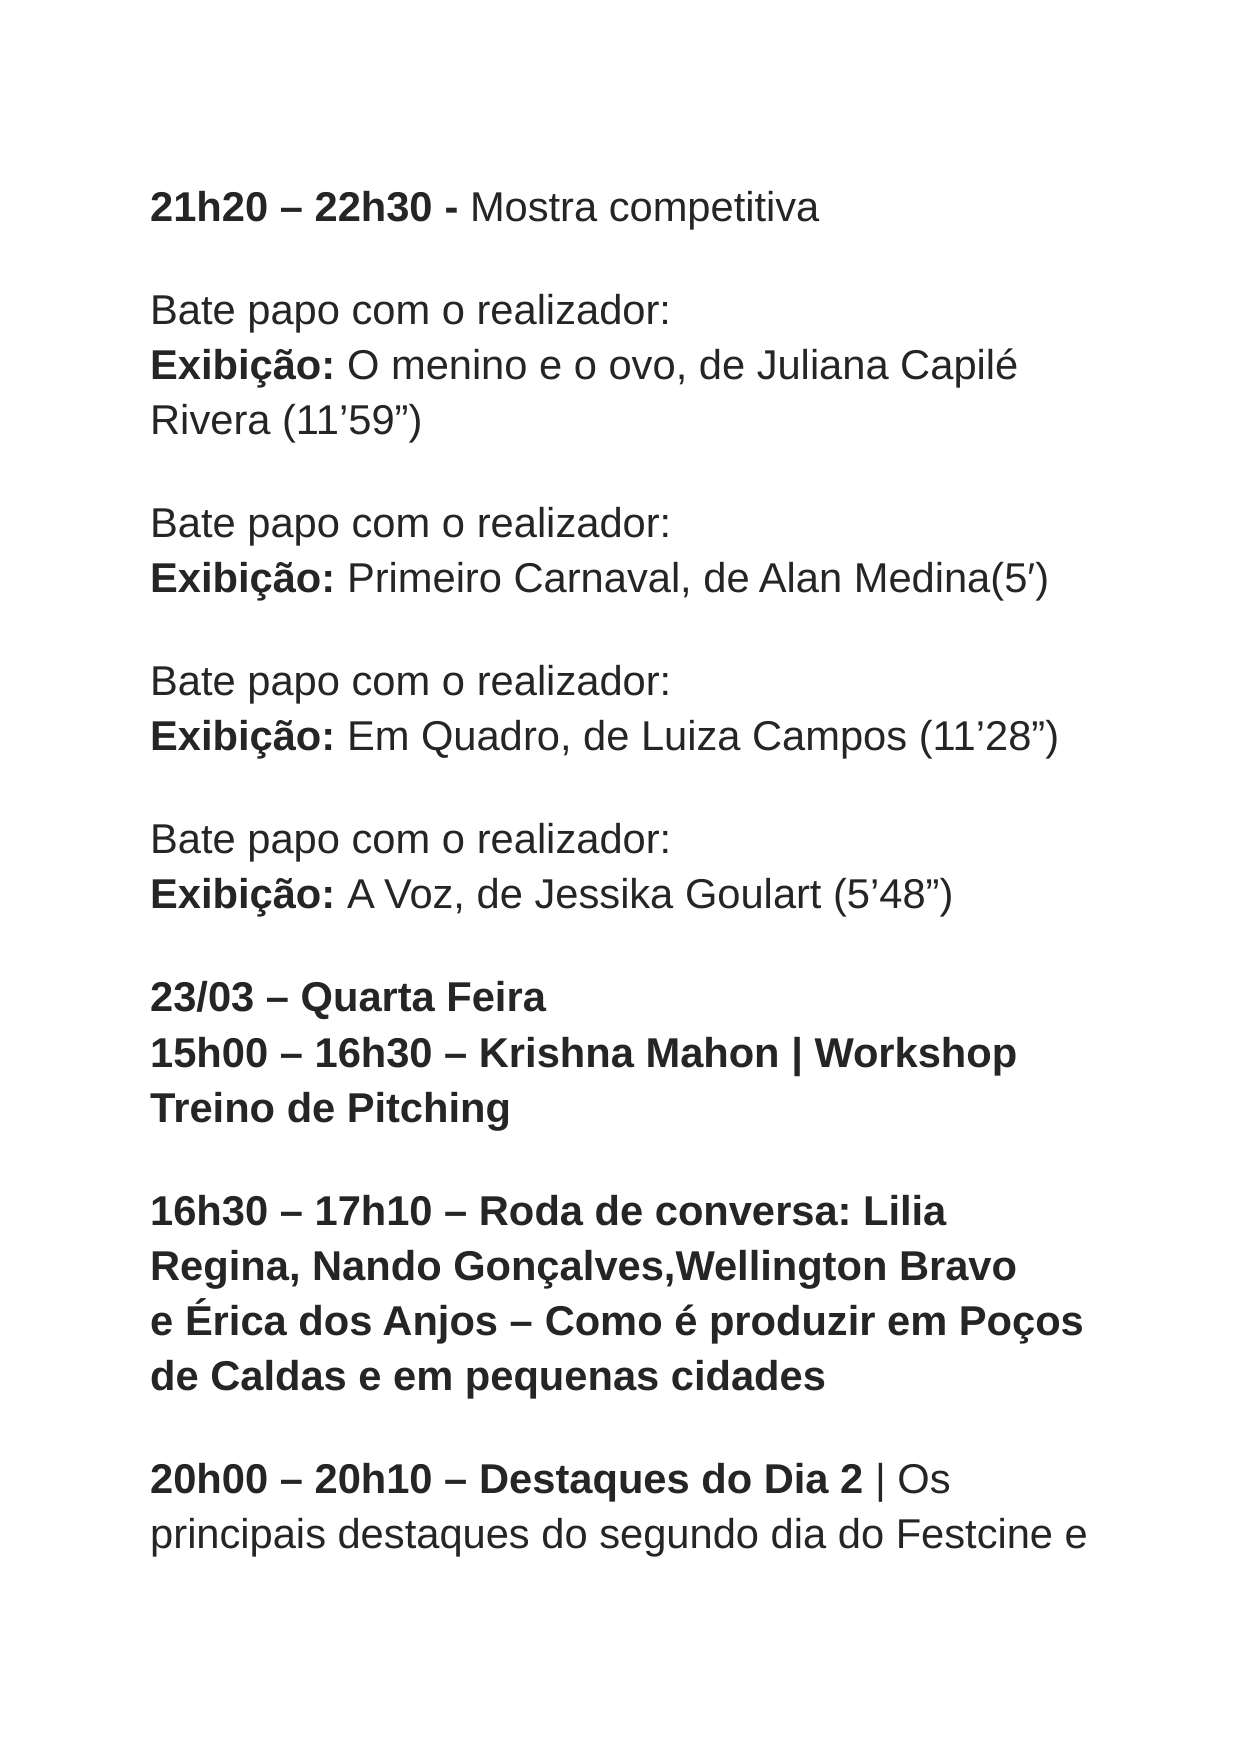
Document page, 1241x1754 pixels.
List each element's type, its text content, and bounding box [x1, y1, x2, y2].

text 16h30 – 17h10 – Roda de conversa: Lilia Regina, Nando Gonçalves,Wellington Bravo e Érica dos Anjos – Como é produzir em Poços de Caldas e em pequenas cidades [150, 1193, 1090, 1406]
text Bate papo com o realizador: [150, 505, 1090, 553]
text 21h20 – 22h30 - Mostra competitiva [150, 189, 1090, 237]
text 15h00 – 16h30 – Krishna Mahon | Workshop Treino de Pitching [150, 1035, 1090, 1138]
text Bate papo com o realizador: [150, 292, 1090, 340]
text Exibição: A Voz, de Jessika Goulart (5’48”) [150, 877, 1090, 925]
text Bate papo com o realizador: [150, 663, 1090, 711]
text 23/03 – Quarta Feira [150, 980, 1090, 1028]
text Exibição: O menino e o ovo, de Juliana Capilé Rivera (11’59”) [150, 347, 1090, 450]
text Exibição: Primeiro Carnaval, de Alan Medina(5′) [150, 561, 1090, 608]
text Bate papo com o realizador: [150, 822, 1090, 869]
text Exibição: Em Quadro, de Luiza Campos (11’28”) [150, 719, 1090, 767]
